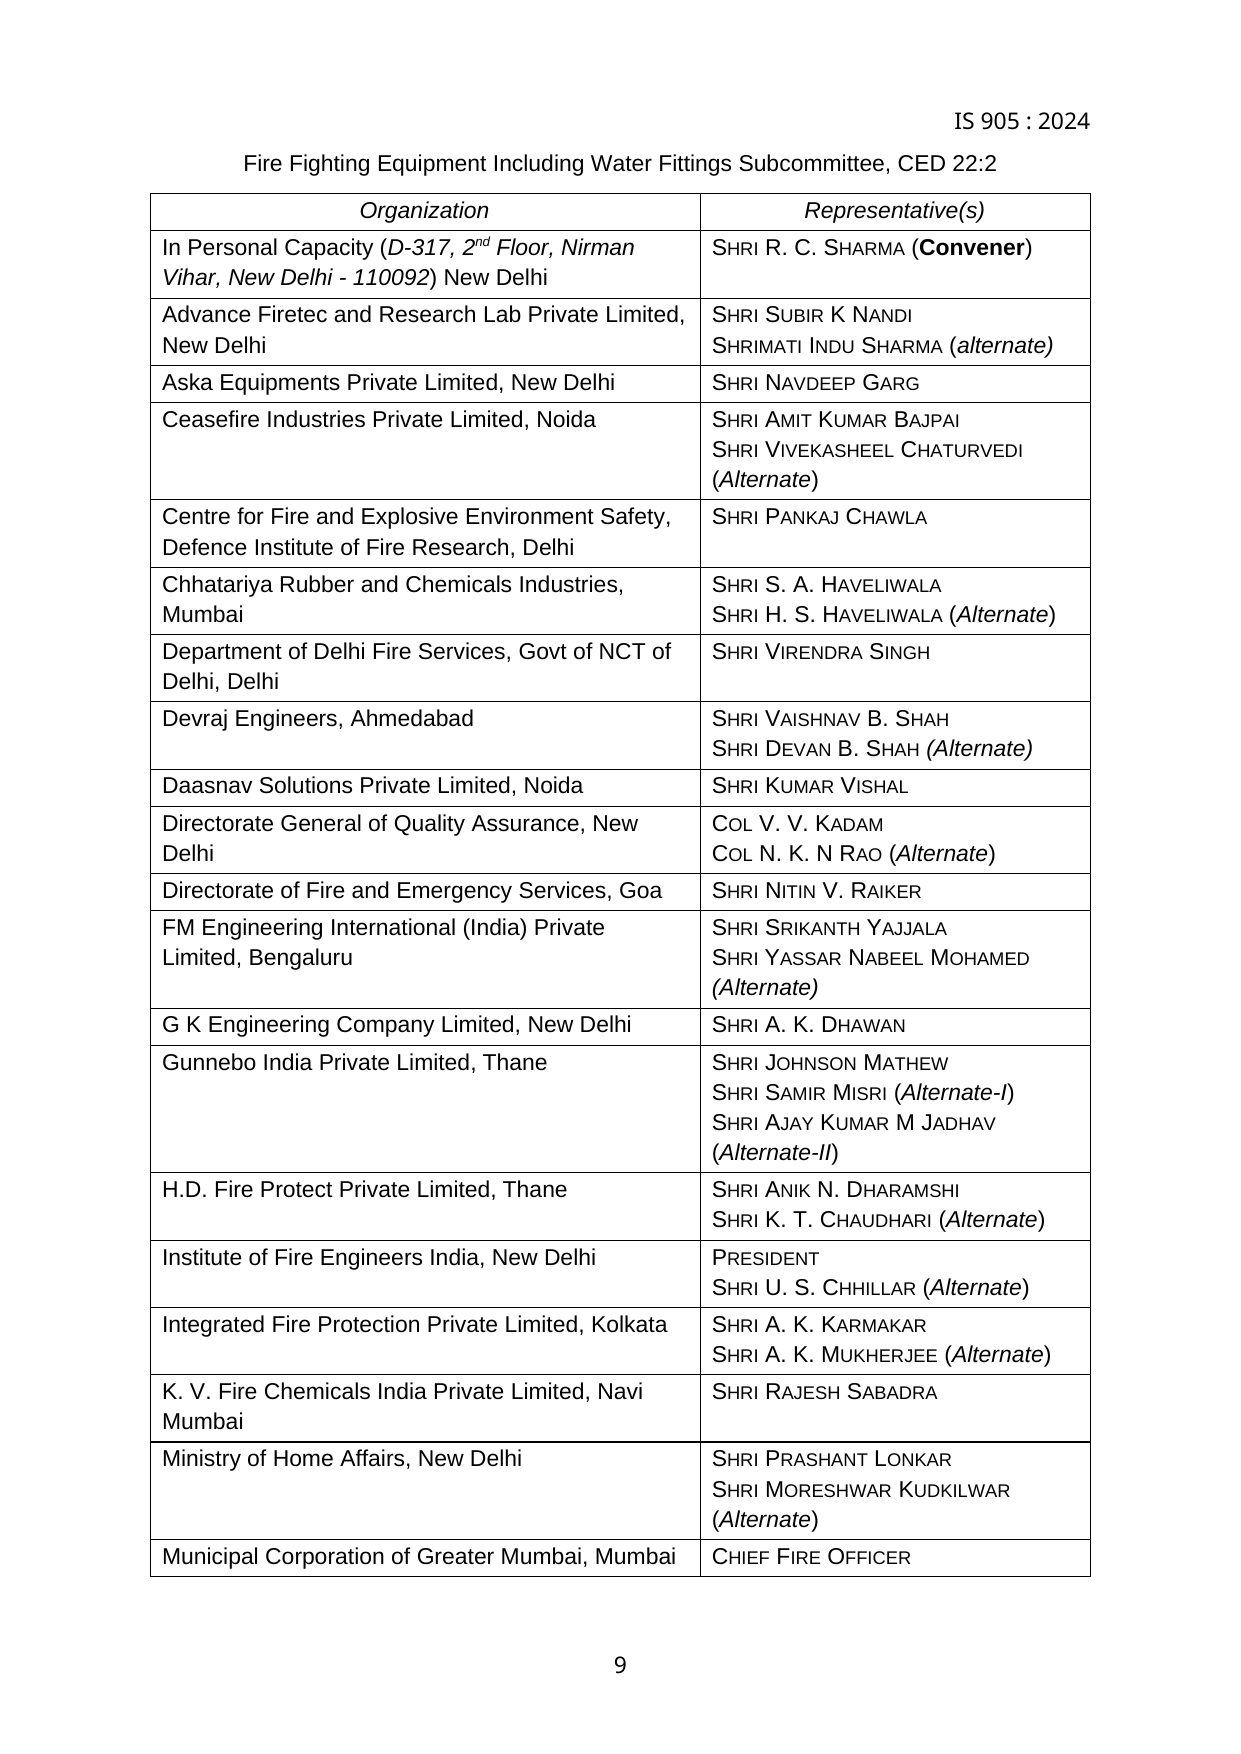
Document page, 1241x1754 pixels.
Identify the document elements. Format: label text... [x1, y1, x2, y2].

table_cell Col V. V. Kadam Col N. K. N Rao (Alternate) [701, 807, 1090, 873]
table_header Organization [151, 194, 700, 230]
table_cell Shri Pankaj Chawla [701, 500, 1090, 567]
table_cell In Personal Capacity (D-317, 2nd Floor, Nirman Vihar, New Delhi - 110092) New Delhi [151, 231, 700, 297]
table_cell Integrated Fire Protection Private Limited, Kolkata [151, 1308, 700, 1374]
table_cell Ceasefire Industries Private Limited, Noida [151, 403, 700, 499]
text Fire Fighting Equipment Including Water Fittings Subcommittee, CED 22:2 [150, 150, 1090, 176]
table_cell Devraj Engineers, Ahmedabad [151, 702, 700, 768]
table_cell FM Engineering International (India) Private Limited, Bengaluru [151, 911, 700, 1007]
table_cell Centre for Fire and Explosive Environment Safety, Defence Institute of Fire Research, Delhi [151, 500, 700, 567]
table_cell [151, 1540, 700, 1576]
table_cell Daasnav Solutions Private Limited, Noida [151, 770, 700, 806]
table_cell Shri Rajesh Sabadra [701, 1375, 1090, 1441]
table_cell Gunnebo India Private Limited, Thane [151, 1046, 700, 1172]
table_cell Shri A. K. Dhawan [701, 1009, 1090, 1044]
table_cell Directorate of Fire and Emergency Services, Goa [151, 874, 700, 910]
table_cell Directorate General of Quality Assurance, New Delhi [151, 807, 700, 873]
table_cell Shri Navdeep Garg [701, 366, 1090, 402]
table_cell President Shri U. S. Chhillar (Alternate) [701, 1241, 1090, 1307]
table_cell Shri Virendra Singh [701, 635, 1090, 701]
table_cell Shri Prashant Lonkar Shri Moreshwar Kudkilwar (Alternate) [701, 1443, 1090, 1539]
table_cell Shri Johnson Mathew Shri Samir Misri (Alternate-I) Shri Ajay Kumar M Jadhav (Alternate-II) [701, 1046, 1090, 1172]
table_cell G K Engineering Company Limited, New Delhi [151, 1009, 700, 1044]
table_cell K. V. Fire Chemicals India Private Limited, Navi Mumbai [151, 1375, 700, 1441]
table_cell Shri Amit Kumar Bajpai Shri Vivekasheel Chaturvedi (Alternate) [701, 403, 1090, 499]
table_cell Shri R. C. Sharma (Convener) [701, 231, 1090, 297]
table_cell Shri Kumar Vishal [701, 770, 1090, 806]
table_cell Aska Equipments Private Limited, New Delhi [151, 366, 700, 402]
table_cell Ministry of Home Affairs, New Delhi [151, 1443, 700, 1539]
table_cell Shri Anik N. Dharamshi Shri K. T. Chaudhari (Alternate) [701, 1173, 1090, 1239]
table_cell Shri Nitin V. Raiker [701, 874, 1090, 910]
table_cell Shri Srikanth Yajjala Shri Yassar Nabeel Mohamed (Alternate) [701, 911, 1090, 1007]
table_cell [701, 1540, 1090, 1576]
table_cell Shri A. K. Karmakar Shri A. K. Mukherjee (Alternate) [701, 1308, 1090, 1374]
table_cell Shri Subir K Nandi Shrimati Indu Sharma (alternate) [701, 299, 1090, 365]
table_cell Chhatariya Rubber and Chemicals Industries, Mumbai [151, 568, 700, 634]
table_cell Institute of Fire Engineers India, New Delhi [151, 1241, 700, 1307]
table_cell Shri S. A. Haveliwala Shri H. S. Haveliwala (Alternate) [701, 568, 1090, 634]
table_cell H.D. Fire Protect Private Limited, Thane [151, 1173, 700, 1239]
table_header Representative(s) [701, 194, 1090, 230]
table_cell Department of Delhi Fire Services, Govt of NCT of Delhi, Delhi [151, 635, 700, 701]
table_cell Shri Vaishnav B. Shah Shri Devan B. Shah (Alternate) [701, 702, 1090, 768]
table_cell Advance Firetec and Research Lab Private Limited, New Delhi [151, 299, 700, 365]
